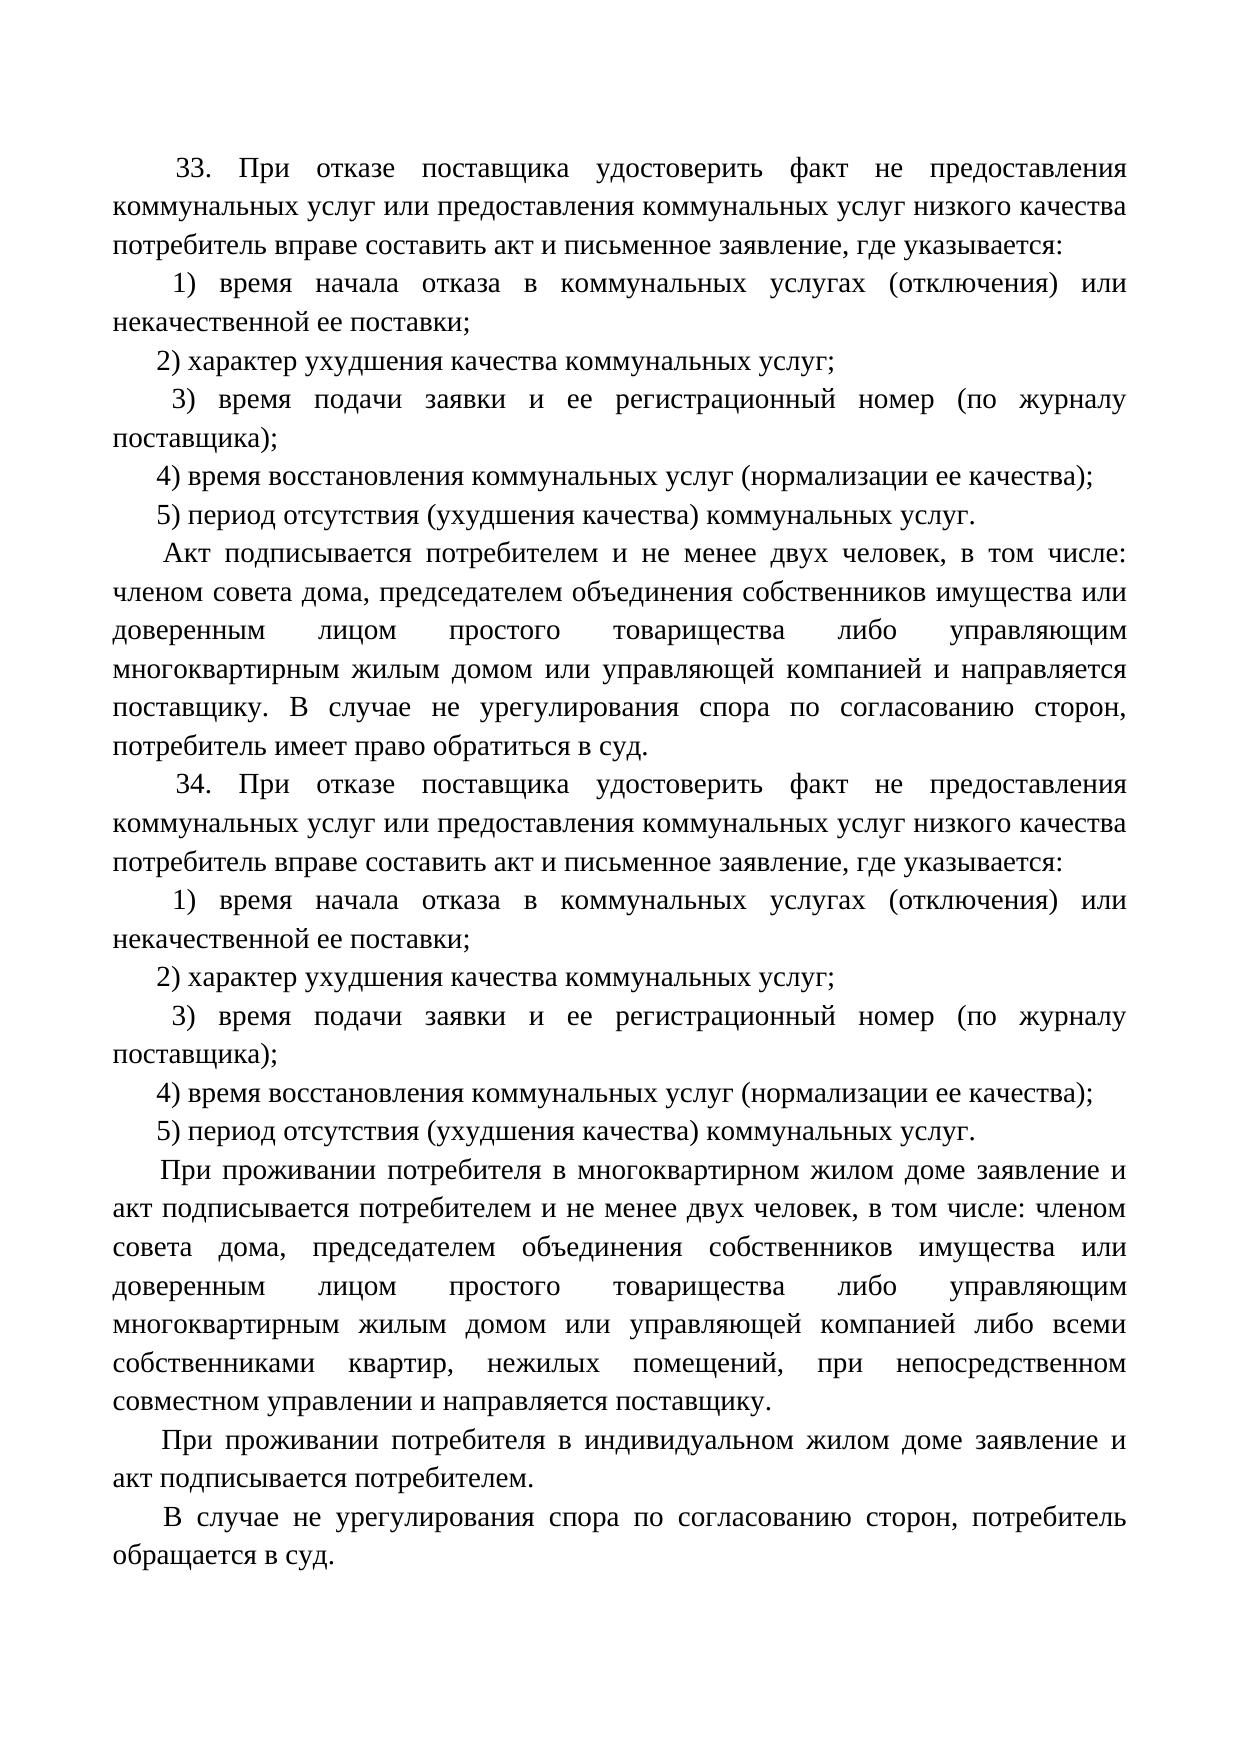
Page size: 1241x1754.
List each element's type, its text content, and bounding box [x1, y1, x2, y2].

text 1) время начала отказа в коммунальных услугах (отключения) или некачественной ее поставки; [112, 266, 1128, 338]
text 5) период отсутствия (ухудшения качества) коммунальных услуг. [112, 497, 1128, 530]
text 34. При отказе поставщика удостоверить факт не предоставления коммунальных услуг или предоставления коммунальных услуг низкого качества потребитель вправе составить акт и письменное заявление, где указывается: [112, 767, 1128, 877]
text 3) время подачи заявки и ее регистрационный номер (по журналу поставщика); [112, 381, 1128, 453]
text 33. При отказе поставщика удостоверить факт не предоставления коммунальных услуг или предоставления коммунальных услуг низкого качества потребитель вправе составить акт и письменное заявление, где указывается: [112, 150, 1128, 261]
text 4) время восстановления коммунальных услуг (нормализации ее качества); [112, 1075, 1128, 1108]
text При проживании потребителя в индивидуальном жилом доме заявление и акт подписывается потребителем. [112, 1422, 1128, 1494]
text В случае не урегулирования спора по согласованию сторон, потребитель обращается в суд. [112, 1499, 1128, 1571]
text 2) характер ухудшения качества коммунальных услуг; [112, 343, 1128, 376]
text Акт подписывается потребителем и не менее двух человек, в том числе: членом совета дома, председателем объединения собственников имущества или доверенным лицом простого товарищества либо управляющим многоквартирным жилым домом или управляющей компанией и направляется поставщику. В случае не урегулирования спора по согласованию сторон, потребитель имеет право обратиться в суд. [112, 535, 1128, 762]
text 4) время восстановления коммунальных услуг (нормализации ее качества); [112, 458, 1128, 492]
text 2) характер ухудшения качества коммунальных услуг; [112, 959, 1128, 993]
text 5) период отсутствия (ухудшения качества) коммунальных услуг. [112, 1113, 1128, 1147]
text 1) время начала отказа в коммунальных услугах (отключения) или некачественной ее поставки; [112, 882, 1128, 954]
text 3) время подачи заявки и ее регистрационный номер (по журналу поставщика); [112, 998, 1128, 1070]
text При проживании потребителя в многоквартирном жилом доме заявление и акт подписывается потребителем и не менее двух человек, в том числе: членом совета дома, председателем объединения собственников имущества или доверенным лицом простого товарищества либо управляющим многоквартирным жилым домом или управляющей компанией либо всеми собственниками квартир, нежилых помещений, при непосредственном совместном управлении и направляется поставщику. [112, 1152, 1128, 1417]
